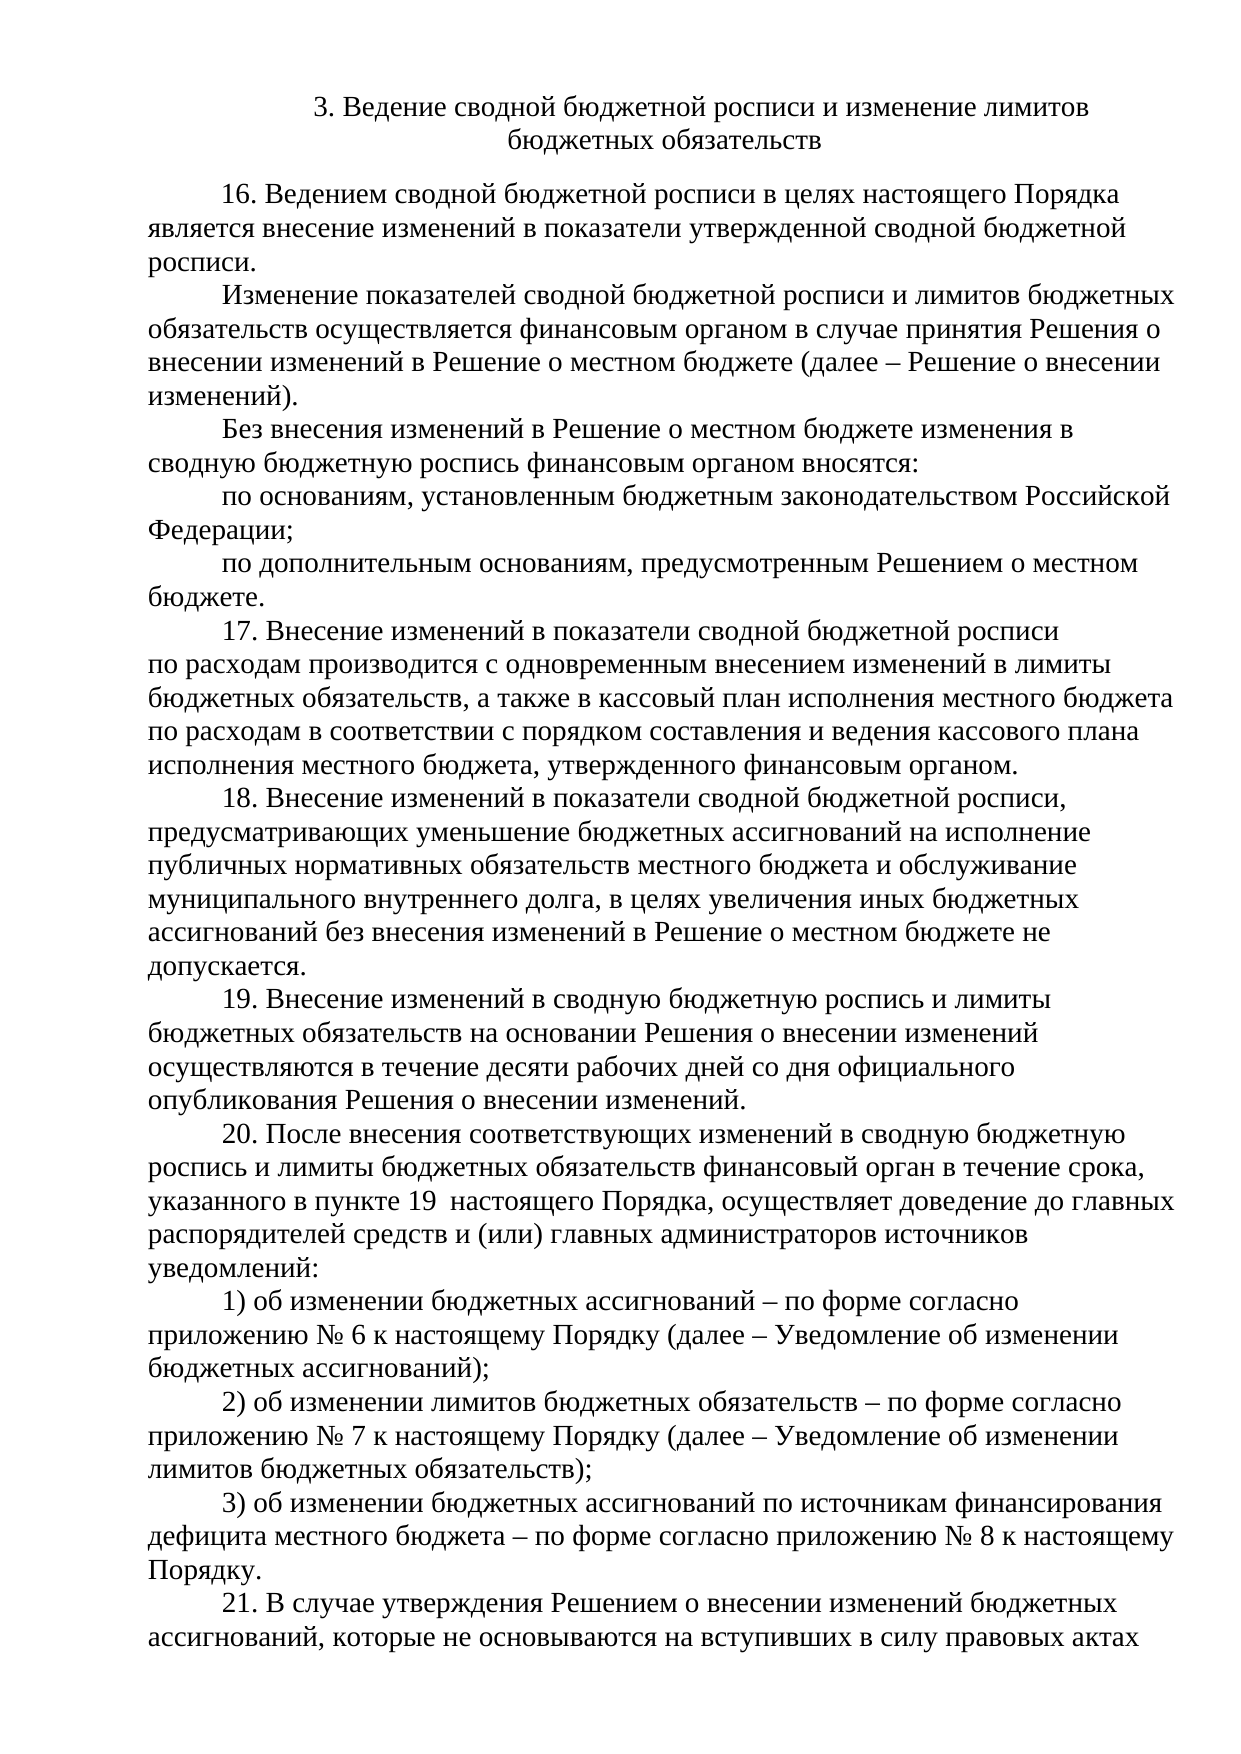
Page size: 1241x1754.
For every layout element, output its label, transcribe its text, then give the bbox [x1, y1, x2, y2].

text 20. После внесения соответствующих изменений в сводную бюджетную роспись и лимиты бюджетных обязательств финансовый орган в течение срока, указанного в пункте 19 настоящего Порядка, осуществляет доведение до главных распорядителей средств и (или) главных администраторов источников уведомлений: [148, 1116, 1181, 1283]
text 16. Ведением сводной бюджетной росписи в целях настоящего Порядка является внесение изменений в показатели утвержденной сводной бюджетной росписи. [148, 177, 1181, 277]
text Без внесения изменений в Решение о местном бюджете изменения в сводную бюджетную роспись финансовым органом вносятся: [148, 411, 1181, 478]
text 2) об изменении лимитов бюджетных обязательств – по форме согласно приложению № 7 к настоящему Порядку (далее – Уведомление об изменении лимитов бюджетных обязательств); [148, 1384, 1181, 1485]
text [148, 1585, 1181, 1652]
text 19. Внесение изменений в сводную бюджетную роспись и лимиты бюджетных обязательств на основании Решения о внесении изменений осуществляются в течение десяти рабочих дней со дня официального опубликования Решения о внесении изменений. [148, 982, 1181, 1116]
text по основаниям, установленным бюджетным законодательством Российской Федерации; [148, 478, 1181, 546]
text Изменение показателей сводной бюджетной росписи и лимитов бюджетных обязательств осуществляется финансовым органом в случае принятия Решения о внесении изменений в Решение о местном бюджете (далее – Решение о внесении изменений). [148, 277, 1181, 411]
text 3) об изменении бюджетных ассигнований по источникам финансирования дефицита местного бюджета – по форме согласно приложению № 8 к настоящему Порядку. [148, 1485, 1181, 1585]
text 1) об изменении бюджетных ассигнований – по форме согласно приложению № 6 к настоящему Порядку (далее – Уведомление об изменении бюджетных ассигнований); [148, 1283, 1181, 1384]
text 17. Внесение изменений в показатели сводной бюджетной росписи по расходам производится с одновременным внесением изменений в лимиты бюджетных обязательств, а также в кассовый план исполнения местного бюджета по расходам в соответствии с порядком составления и ведения кассового плана исполнения местного бюджета, утвержденного финансовым органом. [148, 613, 1181, 780]
text по дополнительным основаниям, предусмотренным Решением о местном бюджете. [148, 546, 1181, 613]
text 3. Ведение сводной бюджетной росписи и изменение лимитов бюджетных обязательств [148, 89, 1181, 156]
text 18. Внесение изменений в показатели сводной бюджетной росписи, предусматривающих уменьшение бюджетных ассигнований на исполнение публичных нормативных обязательств местного бюджета и обслуживание муниципального внутреннего долга, в целях увеличения иных бюджетных ассигнований без внесения изменений в Решение о местном бюджете не допускается. [148, 780, 1181, 982]
